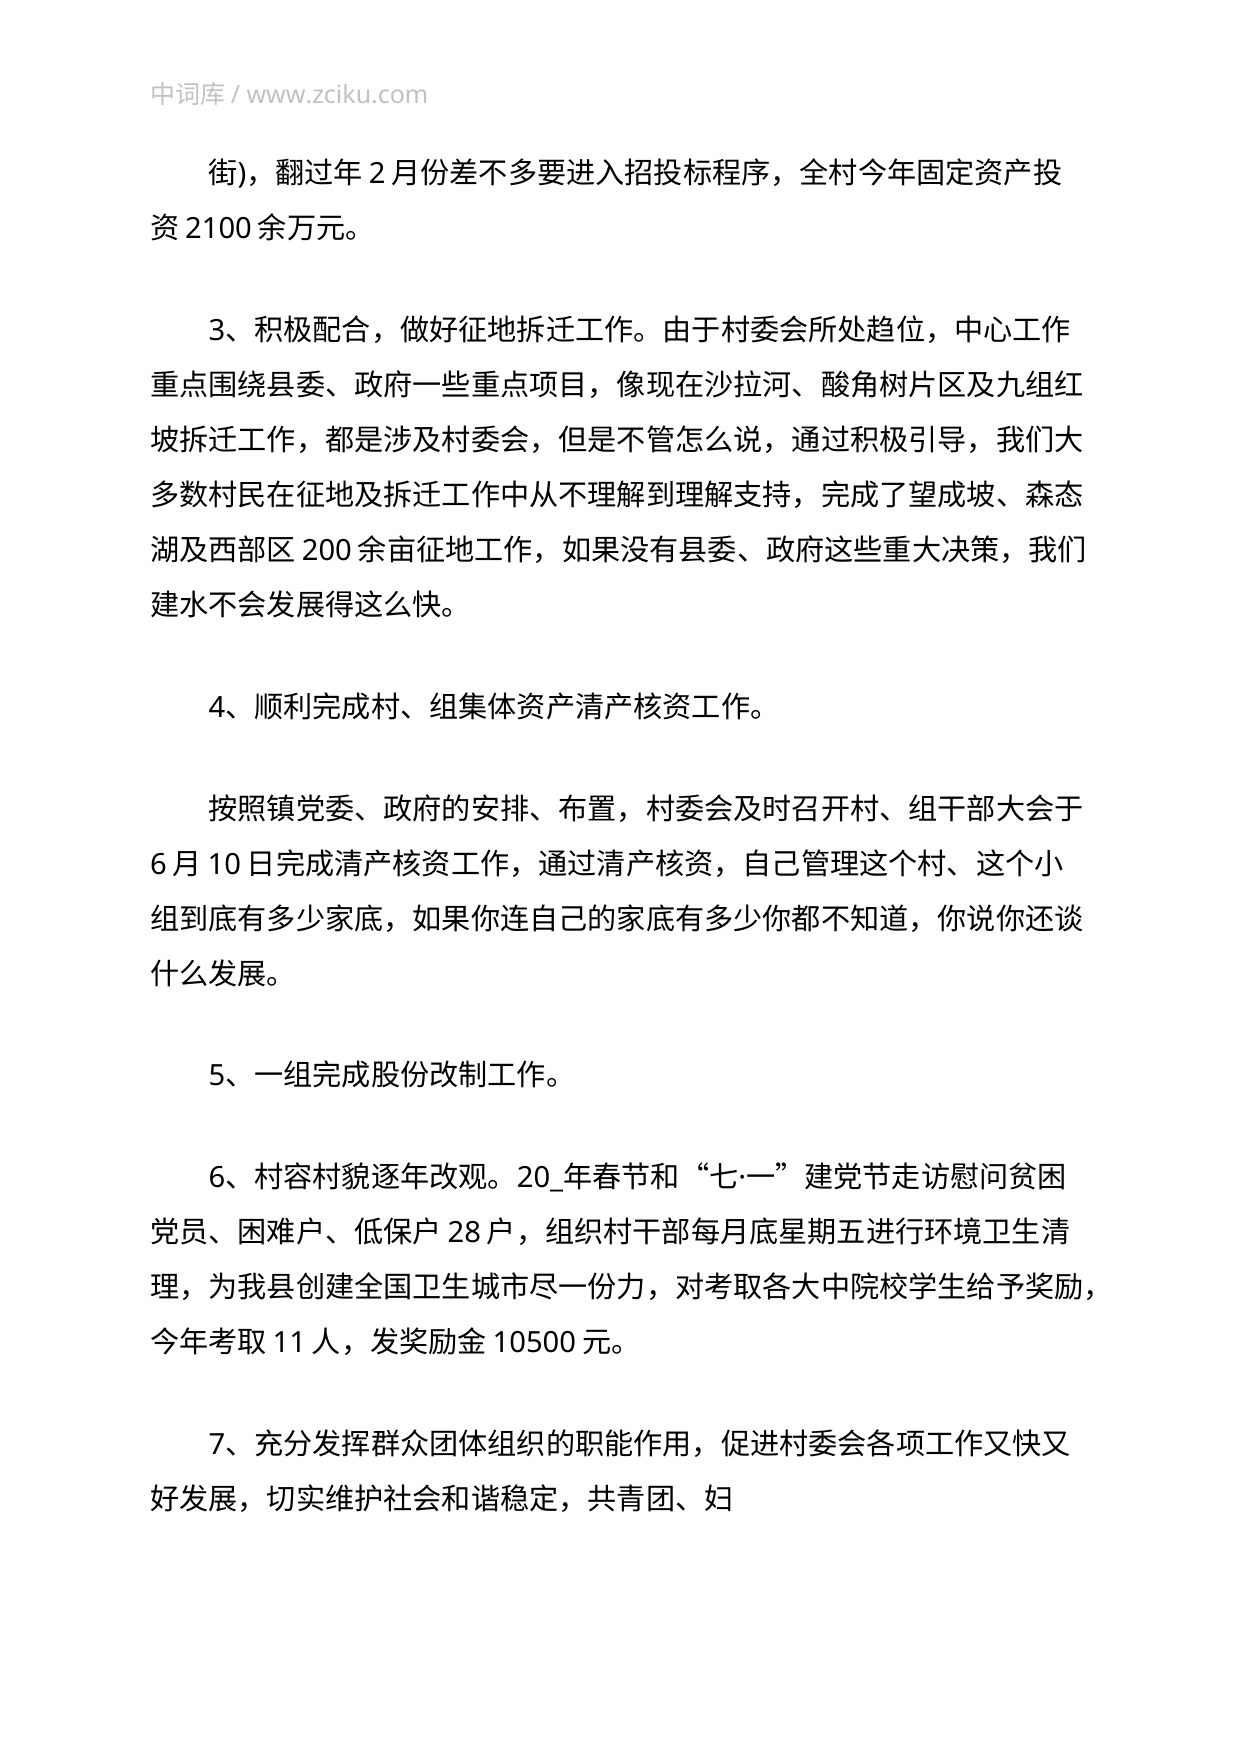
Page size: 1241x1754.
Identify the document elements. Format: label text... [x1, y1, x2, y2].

text 4、顺利完成村、组集体资产清产核资工作。 [150, 683, 1090, 726]
text 按照镇党委、政府的安排、布置，村委会及时召开村、组干部大会于6月10日完成清产核资工作，通过清产核资，自己管理这个村、这个小组到底有多少家底，如果你连自己的家底有多少你都不知道，你说你还谈什么发展。 [150, 785, 1090, 992]
text 6、村容村貌逐年改观。20_年春节和“七·一”建党节走访慰问贫困党员、困难户、低保户28户，组织村干部每月底星期五进行环境卫生清理，为我县创建全国卫生城市尽一份力，对考取各大中院校学生给予奖励，今年考取11人，发奖励金10500元。 [150, 1154, 1090, 1361]
text 街)，翻过年2月份差不多要进入招投标程序，全村今年固定资产投资2100余万元。 [150, 150, 1090, 247]
text 3、积极配合，做好征地拆迁工作。由于村委会所处趋位，中心工作重点围绕县委、政府一些重点项目，像现在沙拉河、酸角树片区及九组红坡拆迁工作，都是涉及村委会，但是不管怎么说，通过积极引导，我们大多数村民在征地及拆迁工作中从不理解到理解支持，完成了望成坡、森态湖及西部区200余亩征地工作，如果没有县委、政府这些重大决策，我们建水不会发展得这么快。 [150, 307, 1090, 624]
text 5、一组完成股份改制工作。 [150, 1052, 1090, 1094]
text 7、充分发挥群众团体组织的职能作用，促进村委会各项工作又快又好发展，切实维护社会和谐稳定，共青团、妇 [150, 1421, 1090, 1518]
